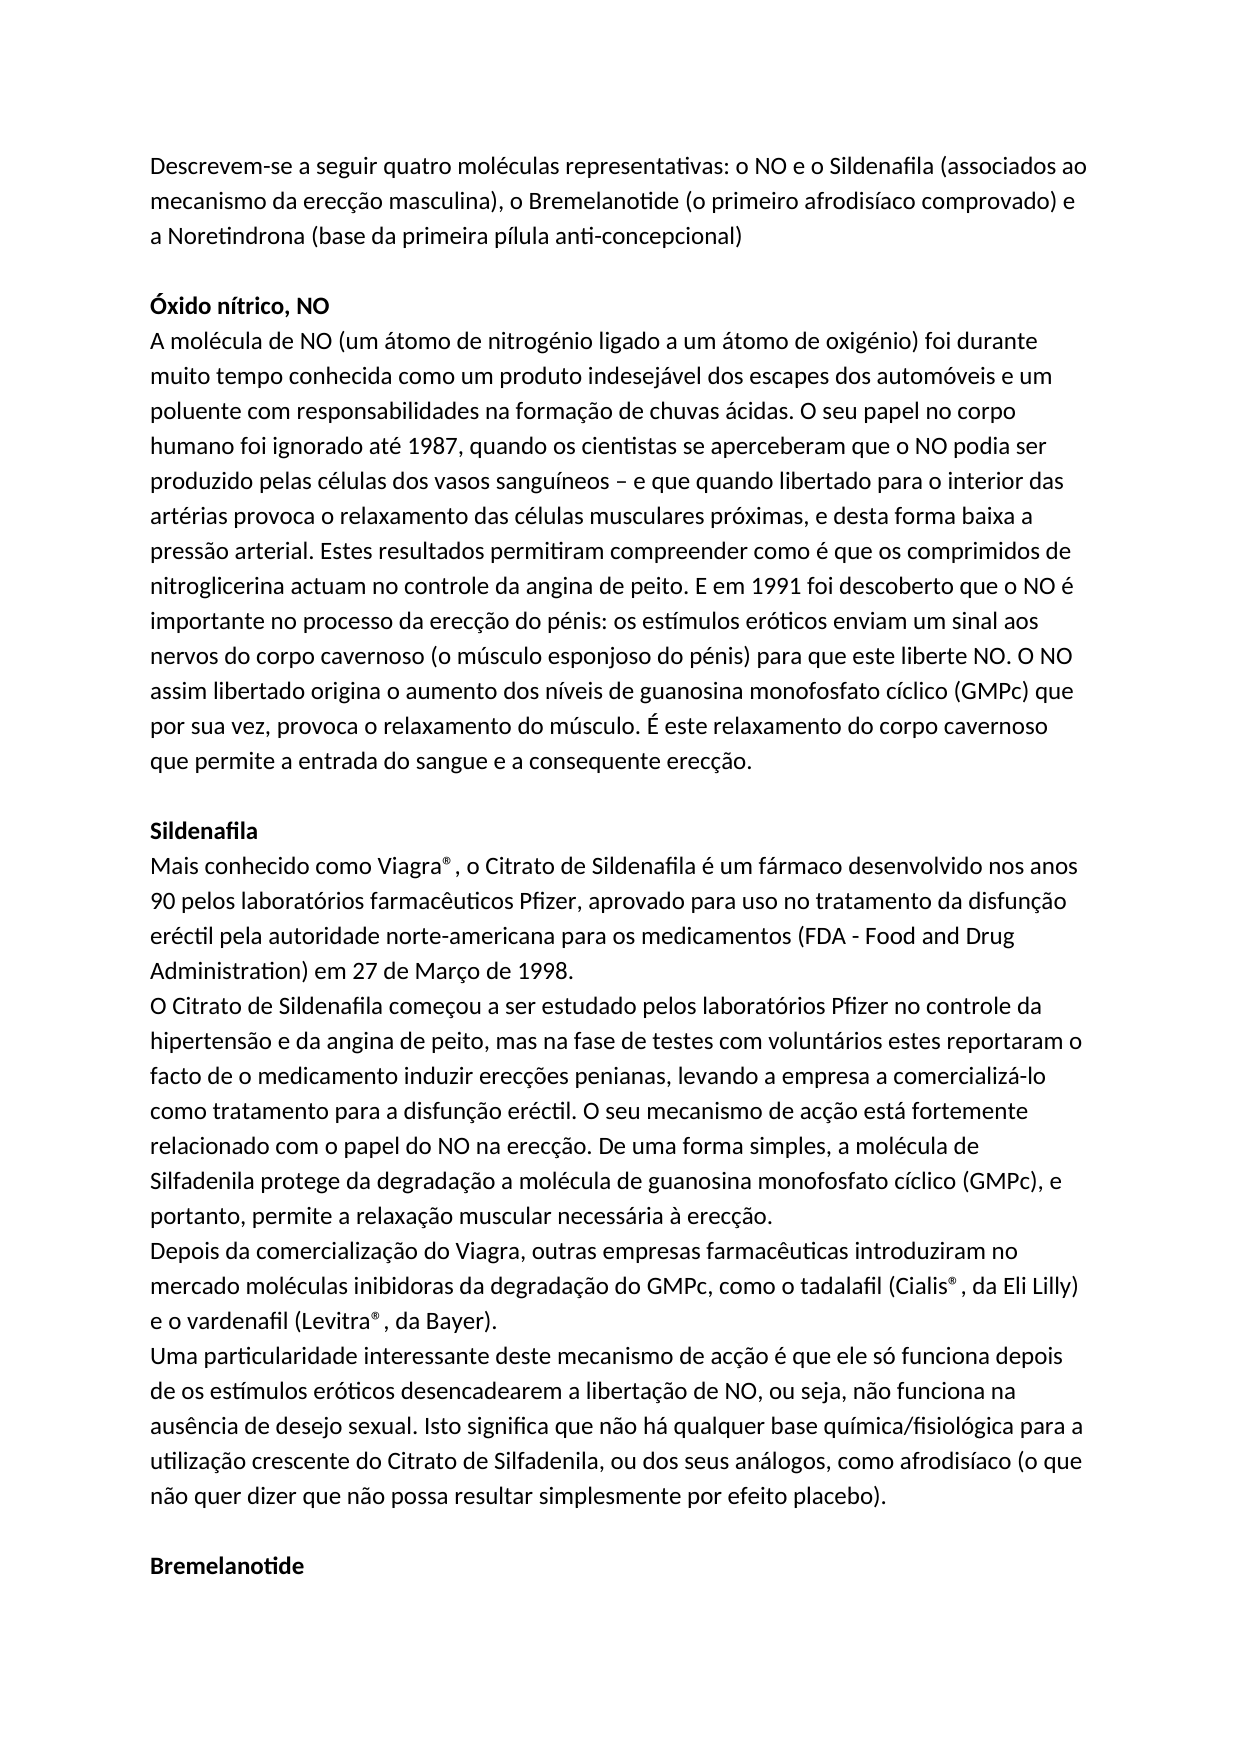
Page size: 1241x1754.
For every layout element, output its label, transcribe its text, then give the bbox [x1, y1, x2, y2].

text Sildenafila [150, 815, 1090, 846]
text O Citrato de Sildenafila começou a ser estudado pelos laboratórios Pfizer no controle da hipertensão e da angina de peito, mas na fase de testes com voluntários estes reportaram o facto de o medicamento induzir erecções penianas, levando a empresa a comercializá-lo como tratamento para a disfunção eréctil. O seu mecanismo de acção está fortemente relacionado com o papel do NO na erecção. De uma forma simples, a molécula de Silfadenila protege da degradação a molécula de guanosina monofosfato cíclico (GMPc), e portanto, permite a relaxação muscular necessária à erecção. [150, 990, 1090, 1231]
text Depois da comercialização do Viagra, outras empresas farmacêuticas introduziram no mercado moléculas inibidoras da degradação do GMPc, como o tadalafil (Cialis®, da Eli Lilly) e o vardenafil (Levitra®, da Bayer). [150, 1235, 1090, 1336]
text A molécula de NO (um átomo de nitrogénio ligado a um átomo de oxigénio) foi durante muito tempo conhecida como um produto indesejável dos escapes dos automóveis e um poluente com responsabilidades na formação de chuvas ácidas. O seu papel no corpo humano foi ignorado até 1987, quando os cientistas se aperceberam que o NO podia ser produzido pelas células dos vasos sanguíneos – e que quando libertado para o interior das artérias provoca o relaxamento das células musculares próximas, e desta forma baixa a pressão arterial. Estes resultados permitiram compreender como é que os comprimidos de nitroglicerina actuam no controle da angina de peito. E em 1991 foi descoberto que o NO é importante no processo da erecção do pénis: os estímulos eróticos enviam um sinal aos nervos do corpo cavernoso (o músculo esponjoso do pénis) para que este liberte NO. O NO assim libertado origina o aumento dos níveis de guanosina monofosfato cíclico (GMPc) que por sua vez, provoca o relaxamento do músculo. É este relaxamento do corpo cavernoso que permite a entrada do sangue e a consequente erecção. [150, 325, 1090, 776]
text Óxido nítrico, NO [150, 290, 1090, 321]
text Uma particularidade interessante deste mecanismo de acção é que ele só funciona depois de os estímulos eróticos desencadearem a libertação de NO, ou seja, não funciona na ausência de desejo sexual. Isto significa que não há qualquer base química/fisiológica para a utilização crescente do Citrato de Silfadenila, ou dos seus análogos, como afrodisíaco (o que não quer dizer que não possa resultar simplesmente por efeito placebo). [150, 1340, 1090, 1511]
text Descrevem-se a seguir quatro moléculas representativas: o NO e o Sildenafila (associados ao mecanismo da erecção masculina), o Bremelanotide (o primeiro afrodisíaco comprovado) e a Noretindrona (base da primeira pílula anti-concepcional) [150, 150, 1090, 251]
text Mais conhecido como Viagra®, o Citrato de Sildenafila é um fármaco desenvolvido nos anos 90 pelos laboratórios farmacêuticos Pfizer, aprovado para uso no tratamento da disfunção eréctil pela autoridade norte-americana para os medicamentos (FDA - Food and Drug Administration) em 27 de Março de 1998. [150, 850, 1090, 986]
text Bremelanotide [150, 1550, 1090, 1581]
